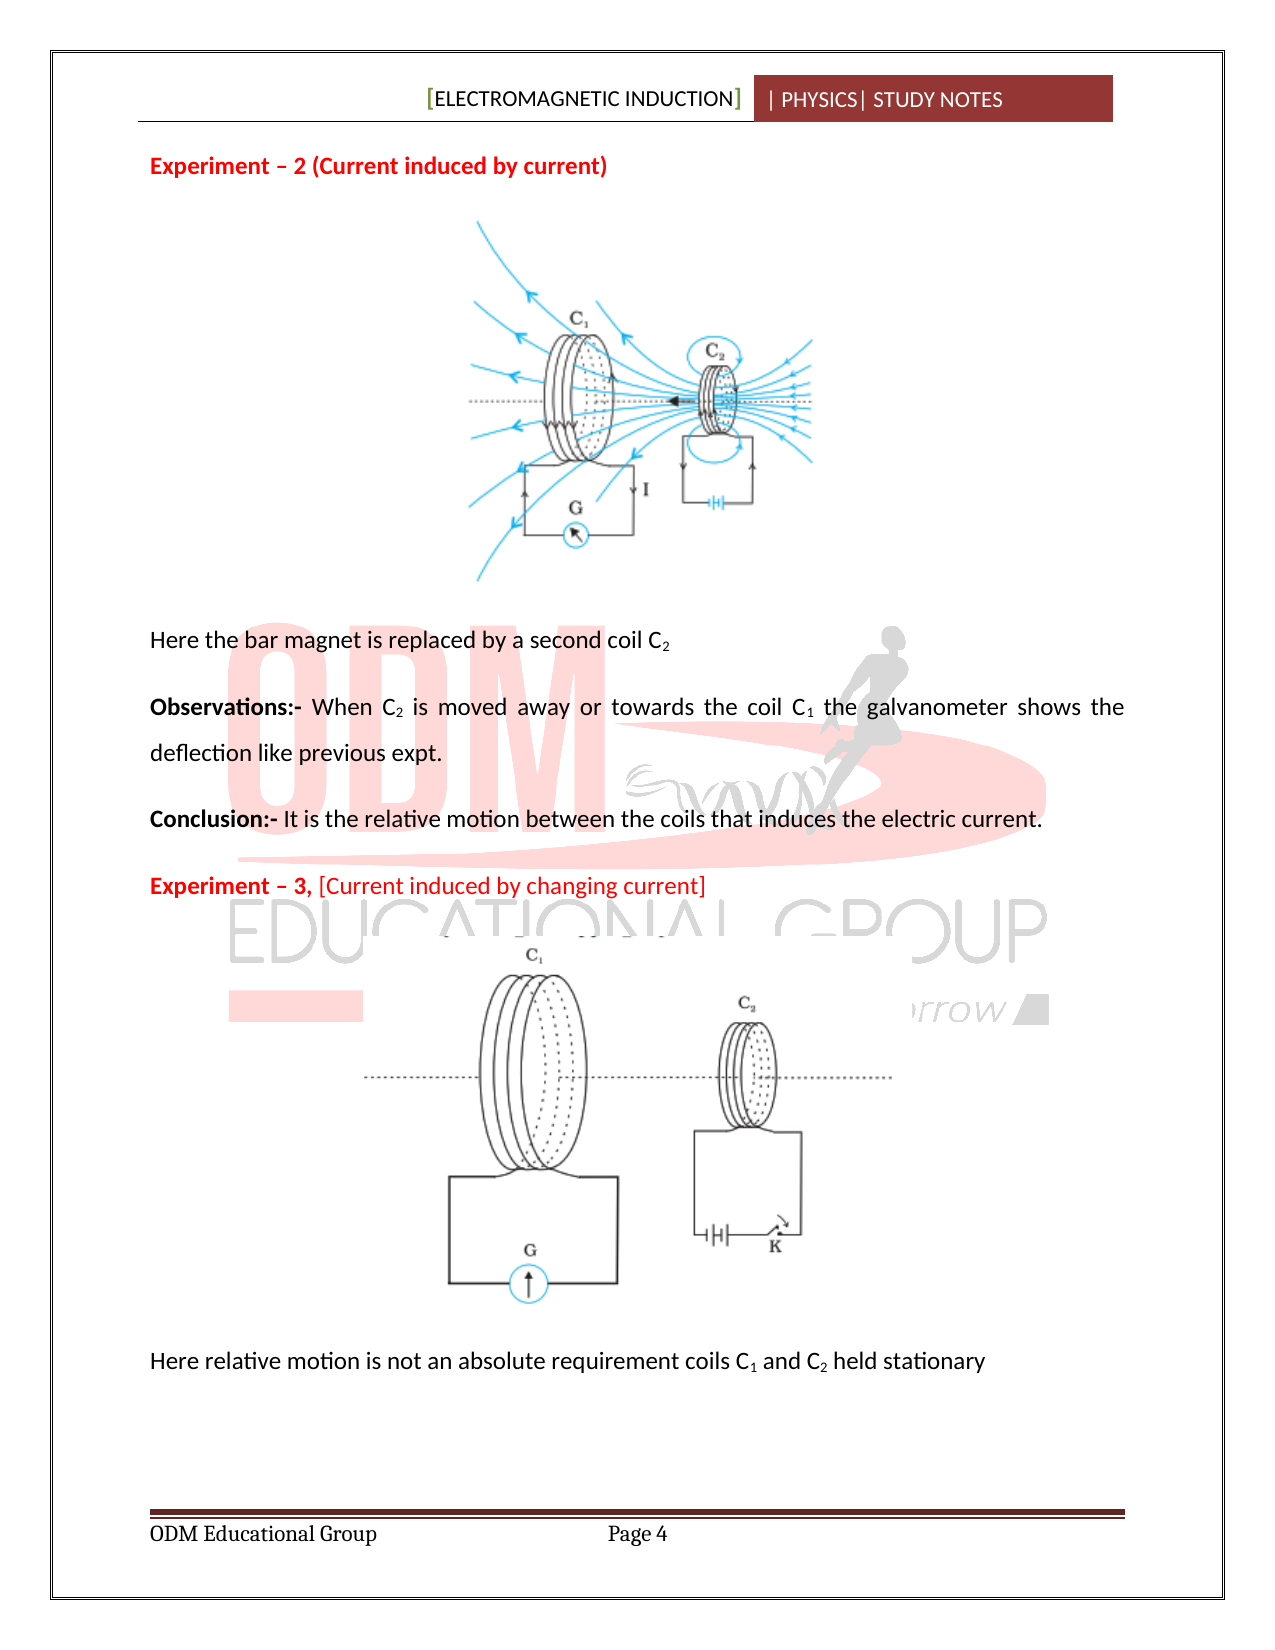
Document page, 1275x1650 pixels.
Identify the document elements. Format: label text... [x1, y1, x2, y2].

text Experiment – 3, [Current induced by changing current] [150, 870, 1125, 901]
picture [448, 216, 827, 590]
picture [363, 936, 913, 1311]
text Experiment – 2 (Current induced by current) [150, 150, 1125, 181]
text Observations:- When C2 is moved away or towards the coil C1 the galvanometer shows the deflection like previous expt. [150, 691, 1125, 767]
text Here relative motion is not an absolute requirement coils C1 and C2 held stationary [150, 1345, 1125, 1376]
text Here the bar magnet is replaced by a second coil C2 [150, 624, 1125, 655]
text Conclusion:- It is the relative motion between the coils that induces the electric current. [150, 803, 1125, 834]
